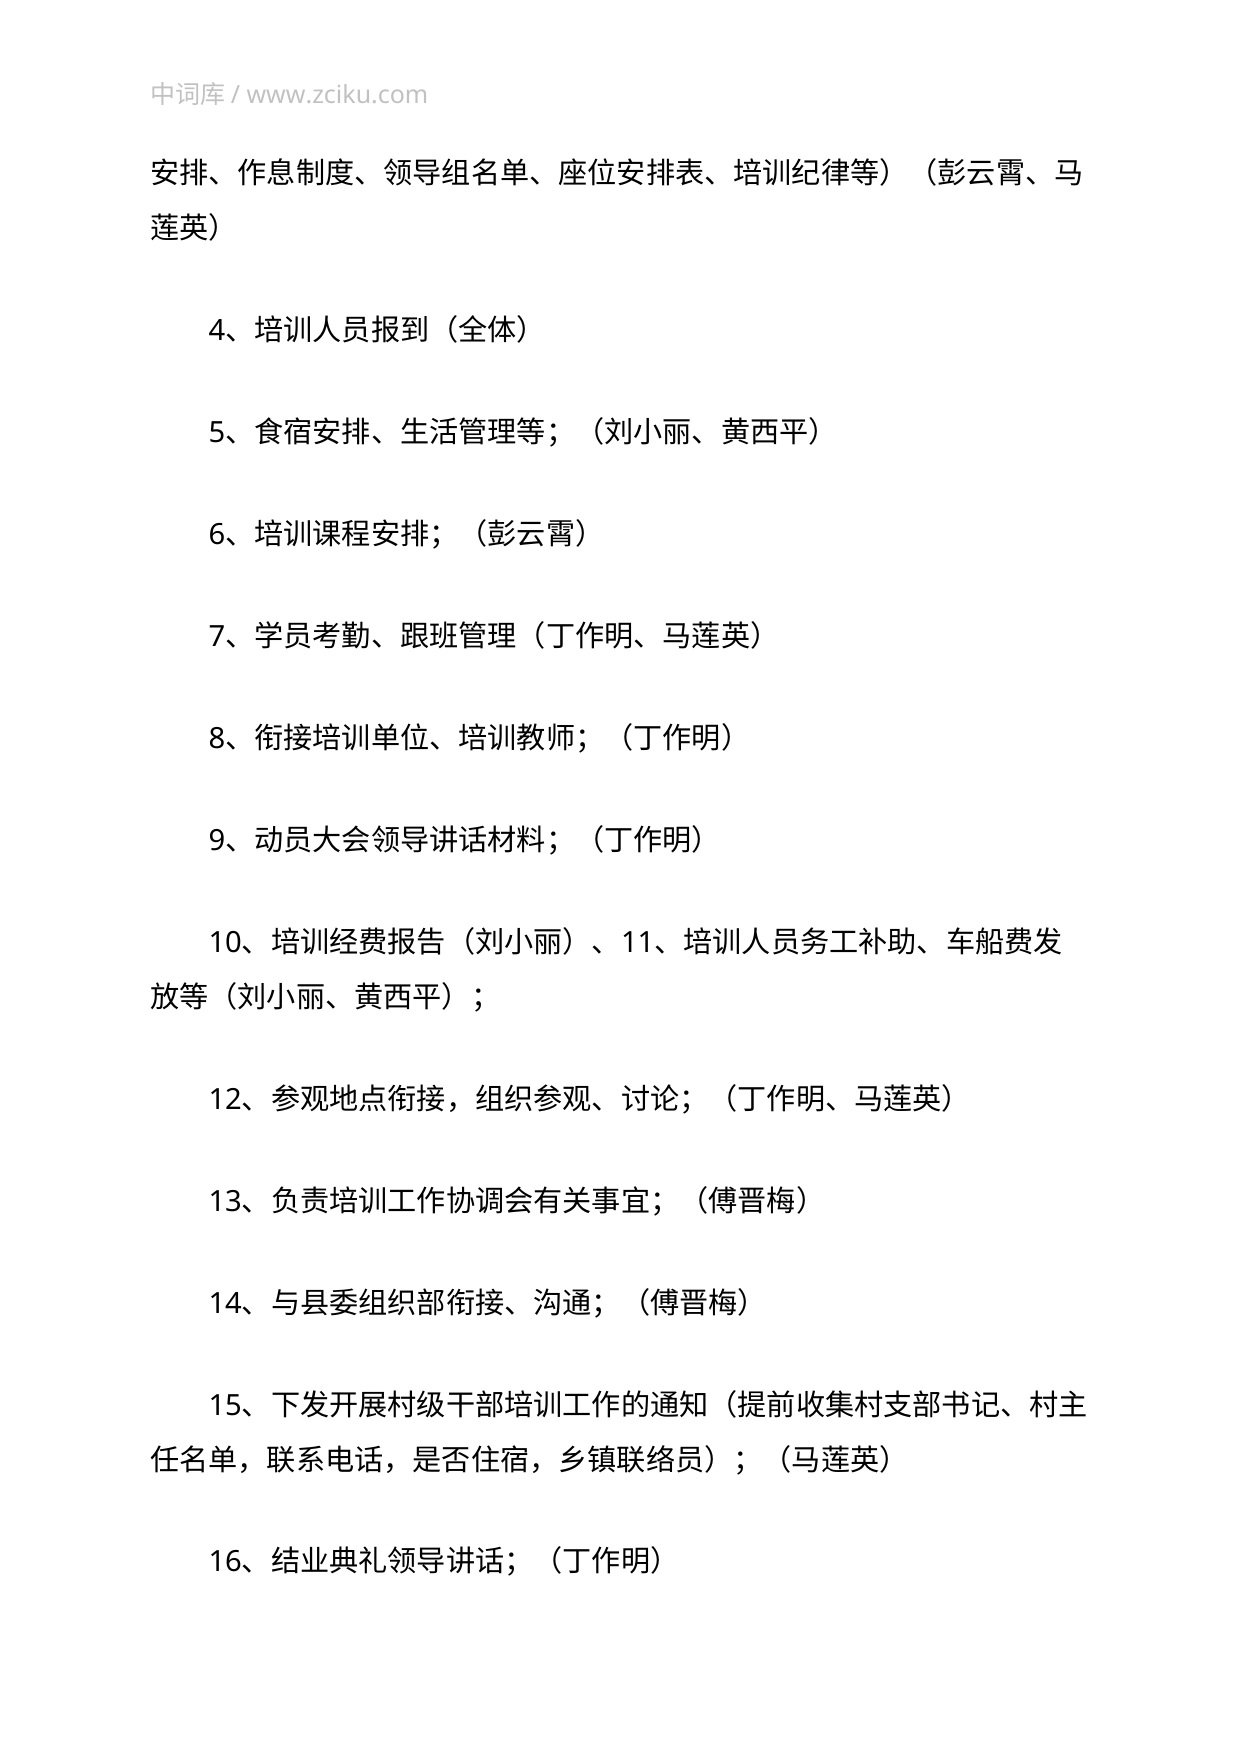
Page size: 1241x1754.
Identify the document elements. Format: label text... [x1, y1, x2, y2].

text 13、负责培训工作协调会有关事宜；（傅晋梅） [150, 1177, 1090, 1220]
text 7、学员考勤、跟班管理（丁作明、马莲英） [150, 613, 1090, 655]
text 6、培训课程安排；（彭云霄） [150, 511, 1090, 553]
text 12、参观地点衔接，组织参观、讨论；（丁作明、马莲英） [150, 1075, 1090, 1118]
text 9、动员大会领导讲话材料；（丁作明） [150, 817, 1090, 859]
text 14、与县委组织部衔接、沟通；（傅晋梅） [150, 1279, 1090, 1322]
text 15、下发开展村级干部培训工作的通知（提前收集村支部书记、村主任名单，联系电话，是否住宿，乡镇联络员）；（马莲英） [150, 1381, 1090, 1478]
text 5、食宿安排、生活管理等；（刘小丽、黄西平） [150, 409, 1090, 451]
text 10、培训经费报告（刘小丽）、11、培训人员务工补助、车船费发放等（刘小丽、黄西平）； [150, 918, 1090, 1016]
text 4、培训人员报到（全体） [150, 307, 1090, 349]
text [150, 150, 1090, 247]
text 8、衔接培训单位、培训教师；（丁作明） [150, 714, 1090, 757]
text 16、结业典礼领导讲话；（丁作明） [150, 1538, 1090, 1580]
